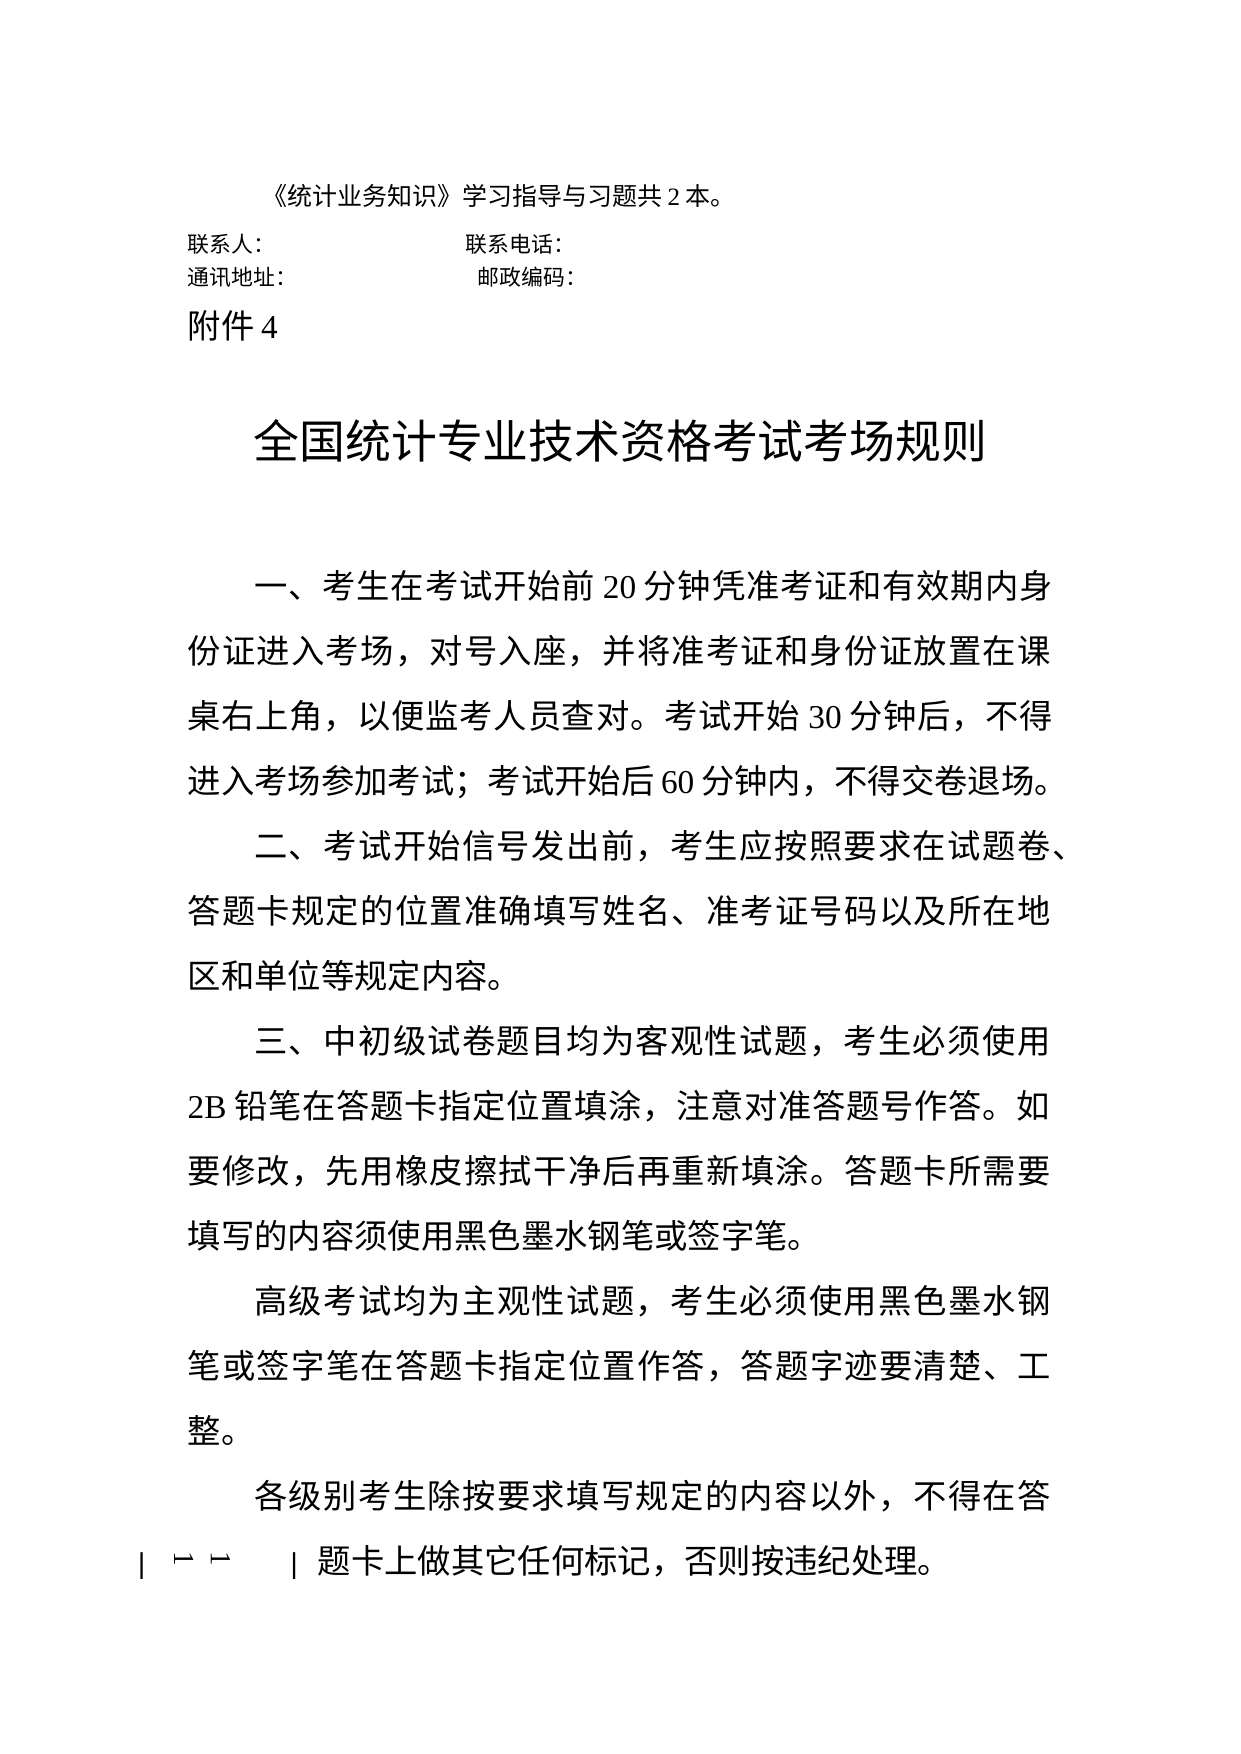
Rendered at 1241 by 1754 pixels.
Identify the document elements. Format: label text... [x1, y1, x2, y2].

text 通讯地址： 邮政编码： [187, 259, 1053, 292]
text 各级别考生除按要求填写规定的内容以外，不得在答题卡上做其它任何标记，否则按违纪处理。 [187, 1462, 1053, 1592]
text 联系人： 联系电话： [187, 227, 1053, 259]
text 附件4 [187, 292, 1053, 357]
text 全国统计专业技术资格考试考场规则 [187, 389, 1053, 487]
text 二、考试开始信号发出前，考生应按照要求在试题卷、答题卡规定的位置准确填写姓名、准考证号码以及所在地区和单位等规定内容。 [187, 812, 1053, 1007]
text 高级考试均为主观性试题，考生必须使用黑色墨水钢笔或签字笔在答题卡指定位置作答，答题字迹要清楚、工整。 [187, 1267, 1053, 1462]
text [187, 162, 1053, 227]
text 三、中初级试卷题目均为客观性试题，考生必须使用2B铅笔在答题卡指定位置填涂，注意对准答题号作答。如要修改，先用橡皮擦拭干净后再重新填涂。答题卡所需要填写的内容须使用黑色墨水钢笔或签字笔。 [187, 1007, 1053, 1267]
text 一、考生在考试开始前20分钟凭准考证和有效期内身份证进入考场，对号入座，并将准考证和身份证放置在课桌右上角，以便监考人员查对。考试开始30分钟后，不得进入考场参加考试；考试开始后60分钟内，不得交卷退场。 [187, 552, 1053, 812]
